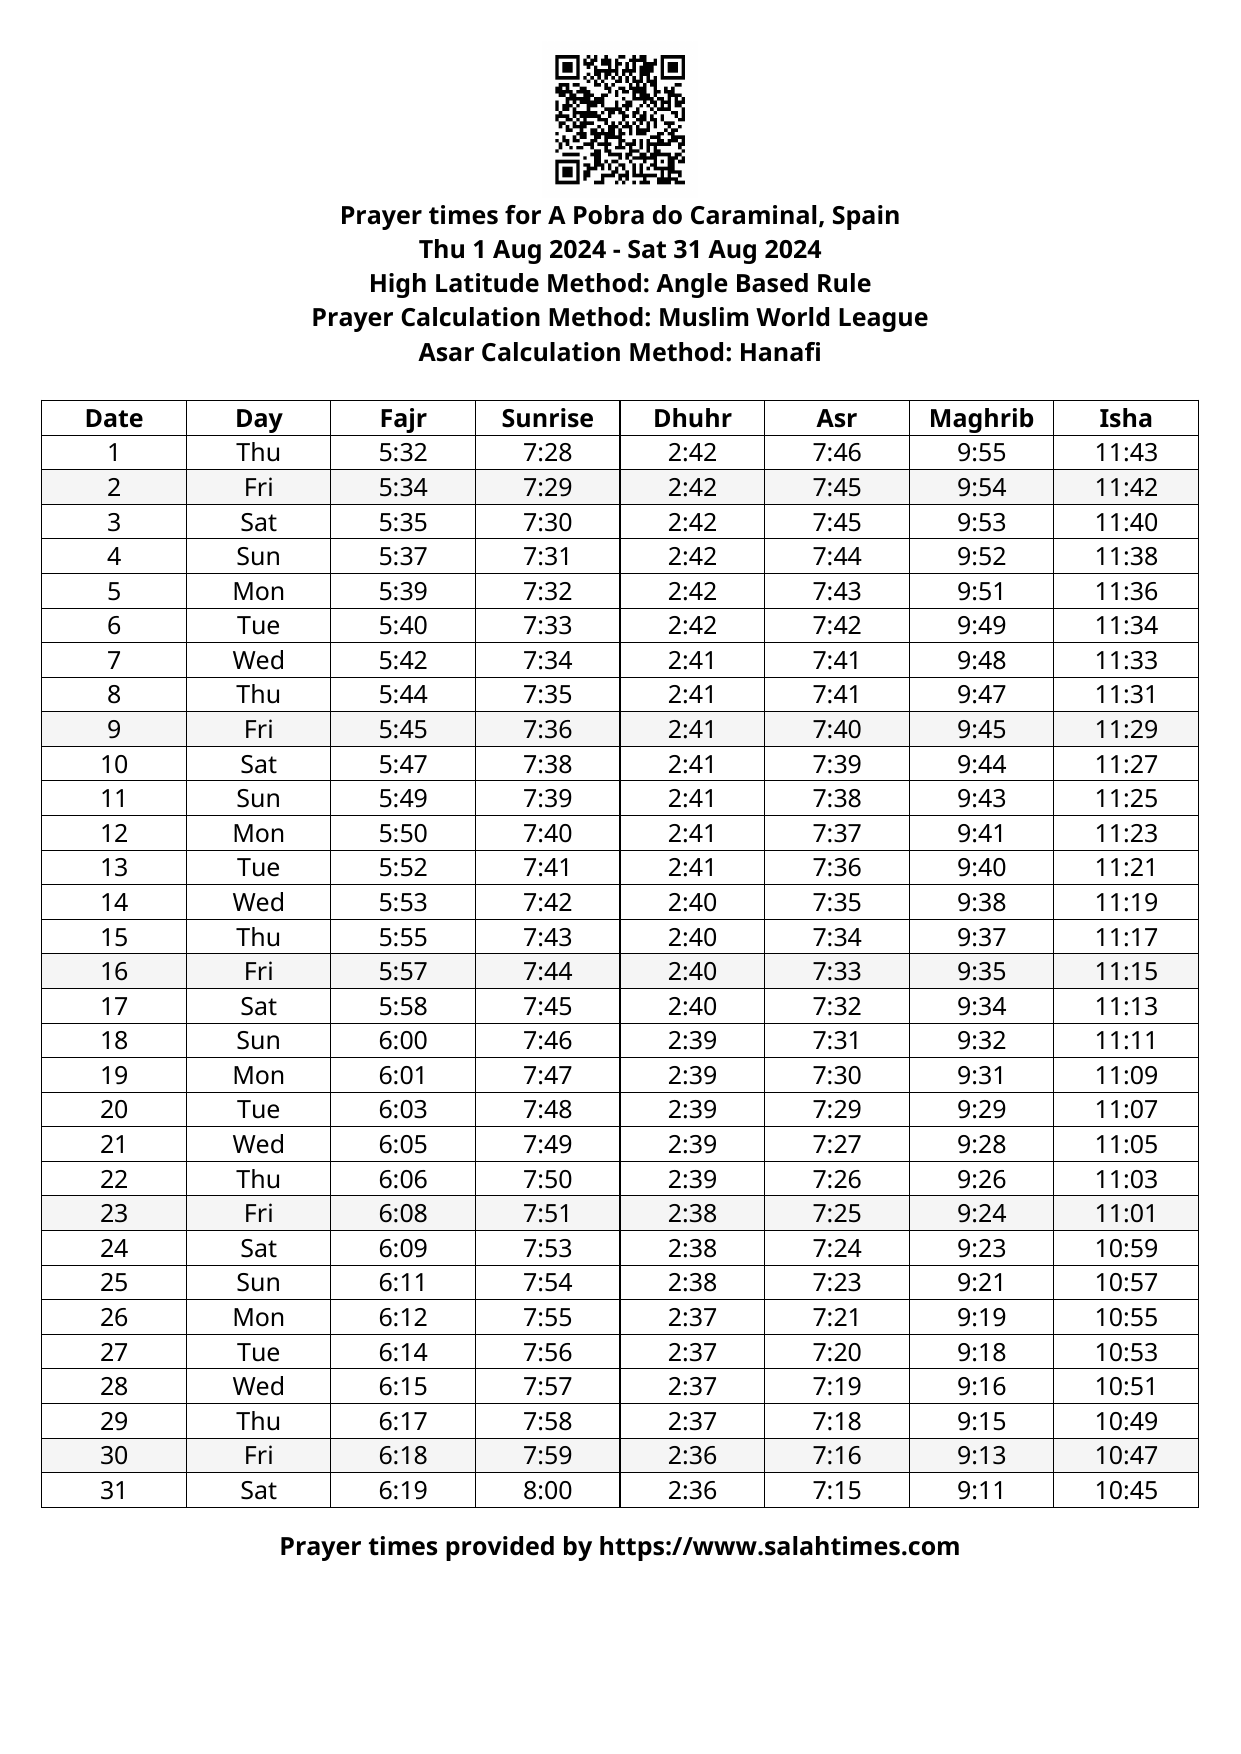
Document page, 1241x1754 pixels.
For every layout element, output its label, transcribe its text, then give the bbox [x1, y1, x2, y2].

text Thu 1 Aug 2024 - Sat 31 Aug 2024 [42, 232, 1198, 266]
table_cell 7:44 [476, 954, 619, 988]
table_cell 10:45 [1054, 1473, 1198, 1507]
table_cell 9:45 [910, 712, 1053, 746]
table_cell Wed [187, 1127, 330, 1161]
table_cell 5:49 [331, 781, 475, 815]
table_cell 9:31 [910, 1058, 1053, 1092]
table_cell 27 [42, 1335, 186, 1368]
table_cell 9:32 [910, 1024, 1053, 1057]
table_cell 7:15 [765, 1473, 909, 1507]
table_cell 17 [42, 989, 186, 1022]
table_cell 2 [42, 470, 186, 504]
table_cell 11 [42, 781, 186, 815]
table_cell 22 [42, 1162, 186, 1195]
table_cell 9:49 [910, 609, 1053, 642]
table_cell 10 [42, 747, 186, 780]
table_cell 7:39 [765, 747, 909, 780]
table_cell 2:39 [621, 1162, 764, 1195]
table_cell Mon [187, 816, 330, 849]
table_cell 7:36 [476, 712, 619, 746]
table_cell 11:43 [1054, 436, 1198, 469]
table_cell 9:19 [910, 1300, 1053, 1334]
table_cell 7:23 [765, 1266, 909, 1299]
table_cell 2:41 [621, 851, 764, 884]
table_cell 7:32 [765, 989, 909, 1022]
table_cell 7:34 [476, 643, 619, 677]
table_cell 7:48 [476, 1093, 619, 1126]
table_cell 7:44 [765, 539, 909, 573]
table_cell 6:12 [331, 1300, 475, 1334]
table_cell 11:09 [1054, 1058, 1198, 1092]
table_cell 7:33 [765, 954, 909, 988]
table_cell Mon [187, 574, 330, 607]
table_cell Fri [187, 954, 330, 988]
table_cell Thu [187, 1404, 330, 1437]
table_cell 7:38 [476, 747, 619, 780]
table_cell 2:37 [621, 1300, 764, 1334]
table_cell 5:34 [331, 470, 475, 504]
table_cell 2:39 [621, 1058, 764, 1092]
table_cell Fri [187, 1439, 330, 1472]
table_cell 11:33 [1054, 643, 1198, 677]
table_cell 9:35 [910, 954, 1053, 988]
table_cell 11:36 [1054, 574, 1198, 607]
table_header Dhuhr [621, 401, 764, 434]
table_cell 20 [42, 1093, 186, 1126]
table_cell Sun [187, 539, 330, 573]
table_cell 2:40 [621, 989, 764, 1022]
table_cell 7:42 [476, 885, 619, 919]
table_cell Sat [187, 989, 330, 1022]
table_cell 9:24 [910, 1196, 1053, 1230]
table_cell 6:09 [331, 1231, 475, 1264]
table_cell 9:37 [910, 920, 1053, 953]
table_cell 6:03 [331, 1093, 475, 1126]
table_cell 7:41 [765, 678, 909, 711]
table_header Isha [1054, 401, 1198, 434]
table_cell 7:35 [476, 678, 619, 711]
table_cell 9 [42, 712, 186, 746]
table_cell 7:20 [765, 1335, 909, 1368]
table_cell 7:21 [765, 1300, 909, 1334]
table_cell 1 [42, 436, 186, 469]
table_cell 5:52 [331, 851, 475, 884]
table_cell 5:57 [331, 954, 475, 988]
table_cell 2:39 [621, 1024, 764, 1057]
text Asar Calculation Method: Hanafi [42, 334, 1198, 368]
table_cell 11:21 [1054, 851, 1198, 884]
table_cell 5:53 [331, 885, 475, 919]
table_cell 6:19 [331, 1473, 475, 1507]
table_cell 7:58 [476, 1404, 619, 1437]
picture [542, 41, 699, 198]
table_cell 7:35 [765, 885, 909, 919]
table_cell 7:41 [476, 851, 619, 884]
table_cell 11:29 [1054, 712, 1198, 746]
table_cell 10:57 [1054, 1266, 1198, 1299]
table_cell 9:29 [910, 1093, 1053, 1126]
table_cell Tue [187, 1335, 330, 1368]
table_cell 2:41 [621, 643, 764, 677]
table_cell Sat [187, 747, 330, 780]
table_cell 6 [42, 609, 186, 642]
table_cell 9:43 [910, 781, 1053, 815]
table_cell 6:11 [331, 1266, 475, 1299]
table_cell Fri [187, 1196, 330, 1230]
table_cell 7:27 [765, 1127, 909, 1161]
table_cell Sat [187, 505, 330, 538]
table_cell 7:53 [476, 1231, 619, 1264]
table_cell 16 [42, 954, 186, 988]
table_cell 7:50 [476, 1162, 619, 1195]
table_cell 5 [42, 574, 186, 607]
table_cell 7:24 [765, 1231, 909, 1264]
table_cell 5:58 [331, 989, 475, 1022]
table_cell 9:21 [910, 1266, 1053, 1299]
table_cell 29 [42, 1404, 186, 1437]
table_cell 6:14 [331, 1335, 475, 1368]
table_cell 7:57 [476, 1369, 619, 1403]
table_cell Sun [187, 781, 330, 815]
table_cell 2:42 [621, 436, 764, 469]
table_cell Fri [187, 712, 330, 746]
table_cell 23 [42, 1196, 186, 1230]
text Prayer times provided by https://www.salahtimes.com [42, 1528, 1198, 1563]
table_cell 5:40 [331, 609, 475, 642]
table_cell 11:40 [1054, 505, 1198, 538]
table_cell 9:51 [910, 574, 1053, 607]
table_cell 21 [42, 1127, 186, 1161]
table_cell 6:00 [331, 1024, 475, 1057]
table_header Asr [765, 401, 909, 434]
table_cell 11:11 [1054, 1024, 1198, 1057]
table_cell 7:31 [765, 1024, 909, 1057]
table_cell 2:36 [621, 1439, 764, 1472]
table_cell 11:25 [1054, 781, 1198, 815]
table_cell 5:35 [331, 505, 475, 538]
table_cell 6:08 [331, 1196, 475, 1230]
table_header Maghrib [910, 401, 1053, 434]
table_cell 9:11 [910, 1473, 1053, 1507]
table_cell 9:34 [910, 989, 1053, 1022]
table_cell 19 [42, 1058, 186, 1092]
table_cell Thu [187, 1162, 330, 1195]
table_cell 11:05 [1054, 1127, 1198, 1161]
table_cell 5:47 [331, 747, 475, 780]
table_cell 7:37 [765, 816, 909, 849]
table_cell 9:55 [910, 436, 1053, 469]
table_cell 4 [42, 539, 186, 573]
table_cell 7:18 [765, 1404, 909, 1437]
table_cell 2:38 [621, 1266, 764, 1299]
table_cell 2:42 [621, 574, 764, 607]
table_cell 11:19 [1054, 885, 1198, 919]
table_cell 18 [42, 1024, 186, 1057]
table_cell 2:39 [621, 1093, 764, 1126]
table_cell Mon [187, 1058, 330, 1092]
table_cell 8 [42, 678, 186, 711]
table_cell 2:37 [621, 1335, 764, 1368]
table_cell 5:55 [331, 920, 475, 953]
table_cell 2:42 [621, 609, 764, 642]
table_cell 2:37 [621, 1369, 764, 1403]
table_cell 13 [42, 851, 186, 884]
table_cell 2:42 [621, 505, 764, 538]
table_cell 9:48 [910, 643, 1053, 677]
table_cell 9:47 [910, 678, 1053, 711]
table_cell 2:39 [621, 1127, 764, 1161]
table_cell 2:42 [621, 470, 764, 504]
table_cell 9:18 [910, 1335, 1053, 1368]
table_cell 9:23 [910, 1231, 1053, 1264]
table_cell 7:19 [765, 1369, 909, 1403]
table_cell 6:01 [331, 1058, 475, 1092]
table_cell 7:45 [476, 989, 619, 1022]
text High Latitude Method: Angle Based Rule [42, 266, 1198, 300]
table_cell 26 [42, 1300, 186, 1334]
table_cell 7:40 [765, 712, 909, 746]
table_cell 9:53 [910, 505, 1053, 538]
table_cell 10:49 [1054, 1404, 1198, 1437]
table_cell 6:05 [331, 1127, 475, 1161]
table_cell 7:32 [476, 574, 619, 607]
table_cell 10:47 [1054, 1439, 1198, 1472]
table_cell 5:50 [331, 816, 475, 849]
table_cell 2:41 [621, 678, 764, 711]
table_cell 9:41 [910, 816, 1053, 849]
table_cell 9:38 [910, 885, 1053, 919]
table_cell 7:55 [476, 1300, 619, 1334]
table_cell 9:44 [910, 747, 1053, 780]
table_cell 9:40 [910, 851, 1053, 884]
table_cell 7:47 [476, 1058, 619, 1092]
table_cell 7:45 [765, 470, 909, 504]
table_cell 7:34 [765, 920, 909, 953]
table_cell Tue [187, 851, 330, 884]
table_cell 30 [42, 1439, 186, 1472]
table_cell 5:32 [331, 436, 475, 469]
table_cell 7:25 [765, 1196, 909, 1230]
table_cell 2:40 [621, 920, 764, 953]
table_cell 9:15 [910, 1404, 1053, 1437]
table_cell 9:52 [910, 539, 1053, 573]
table_cell Thu [187, 436, 330, 469]
table_cell 7:45 [765, 505, 909, 538]
table_cell 15 [42, 920, 186, 953]
table_cell 7:42 [765, 609, 909, 642]
table_cell 7:43 [765, 574, 909, 607]
table_cell 31 [42, 1473, 186, 1507]
table_cell 7:30 [765, 1058, 909, 1092]
table_cell 7:54 [476, 1266, 619, 1299]
table_header Day [187, 401, 330, 434]
table_cell 7:46 [476, 1024, 619, 1057]
table_cell 5:39 [331, 574, 475, 607]
table_cell 3 [42, 505, 186, 538]
table_cell Tue [187, 609, 330, 642]
table_cell 11:38 [1054, 539, 1198, 573]
table_cell 12 [42, 816, 186, 849]
table_cell Sat [187, 1231, 330, 1264]
table_cell 11:23 [1054, 816, 1198, 849]
table_cell 9:54 [910, 470, 1053, 504]
table_cell 10:51 [1054, 1369, 1198, 1403]
table_cell Wed [187, 1369, 330, 1403]
table_cell 7:43 [476, 920, 619, 953]
text Prayer times for A Pobra do Caraminal, Spain [42, 198, 1198, 232]
table_cell 5:42 [331, 643, 475, 677]
table_cell 7:46 [765, 436, 909, 469]
table_header Sunrise [476, 401, 619, 434]
table_cell 2:40 [621, 954, 764, 988]
table_cell Wed [187, 885, 330, 919]
table_cell 25 [42, 1266, 186, 1299]
table_cell 11:07 [1054, 1093, 1198, 1126]
table_cell 10:59 [1054, 1231, 1198, 1264]
table_cell 10:53 [1054, 1335, 1198, 1368]
table_cell Sun [187, 1024, 330, 1057]
table_cell 7:30 [476, 505, 619, 538]
table_cell 5:37 [331, 539, 475, 573]
table_cell 7:29 [765, 1093, 909, 1126]
table_cell 2:40 [621, 885, 764, 919]
table_cell 2:38 [621, 1231, 764, 1264]
table_cell 11:42 [1054, 470, 1198, 504]
table_cell 7:51 [476, 1196, 619, 1230]
table_cell 11:34 [1054, 609, 1198, 642]
table_cell 6:06 [331, 1162, 475, 1195]
table_cell 7 [42, 643, 186, 677]
table_cell 9:16 [910, 1369, 1053, 1403]
table_cell 7:28 [476, 436, 619, 469]
table_cell 5:45 [331, 712, 475, 746]
table_cell 2:38 [621, 1196, 764, 1230]
table_cell 11:15 [1054, 954, 1198, 988]
table_cell 6:15 [331, 1369, 475, 1403]
table_cell 7:39 [476, 781, 619, 815]
table_cell 7:41 [765, 643, 909, 677]
table_cell 11:27 [1054, 747, 1198, 780]
table_cell 24 [42, 1231, 186, 1264]
table_cell 6:18 [331, 1439, 475, 1472]
table_cell 7:33 [476, 609, 619, 642]
table_cell 7:36 [765, 851, 909, 884]
table_cell Sat [187, 1473, 330, 1507]
table_cell Tue [187, 1093, 330, 1126]
table_header Fajr [331, 401, 475, 434]
table_cell 9:28 [910, 1127, 1053, 1161]
table_cell 5:44 [331, 678, 475, 711]
table_cell Fri [187, 470, 330, 504]
table_cell 7:49 [476, 1127, 619, 1161]
table_cell Mon [187, 1300, 330, 1334]
table_cell 2:42 [621, 539, 764, 573]
table_cell Wed [187, 643, 330, 677]
table_cell 2:36 [621, 1473, 764, 1507]
table_cell 2:37 [621, 1404, 764, 1437]
text Prayer Calculation Method: Muslim World League [42, 300, 1198, 334]
table_cell 7:29 [476, 470, 619, 504]
table_cell 2:41 [621, 712, 764, 746]
table_cell 2:41 [621, 747, 764, 780]
table_cell 7:16 [765, 1439, 909, 1472]
table_cell Thu [187, 678, 330, 711]
table_cell 11:31 [1054, 678, 1198, 711]
table_cell 11:13 [1054, 989, 1198, 1022]
table_cell 7:40 [476, 816, 619, 849]
table_cell Thu [187, 920, 330, 953]
table_cell 7:38 [765, 781, 909, 815]
table_header Date [42, 401, 186, 434]
table_cell 7:31 [476, 539, 619, 573]
table_cell 8:00 [476, 1473, 619, 1507]
table_cell 10:55 [1054, 1300, 1198, 1334]
table_cell 7:26 [765, 1162, 909, 1195]
table_cell 6:17 [331, 1404, 475, 1437]
table_cell 11:03 [1054, 1162, 1198, 1195]
table_cell Sun [187, 1266, 330, 1299]
table_cell 11:01 [1054, 1196, 1198, 1230]
table_cell 14 [42, 885, 186, 919]
table_cell 2:41 [621, 781, 764, 815]
table_cell 7:59 [476, 1439, 619, 1472]
table_cell 28 [42, 1369, 186, 1403]
table_cell 9:13 [910, 1439, 1053, 1472]
table_cell 9:26 [910, 1162, 1053, 1195]
table_cell 2:41 [621, 816, 764, 849]
table_cell 11:17 [1054, 920, 1198, 953]
table_cell 7:56 [476, 1335, 619, 1368]
